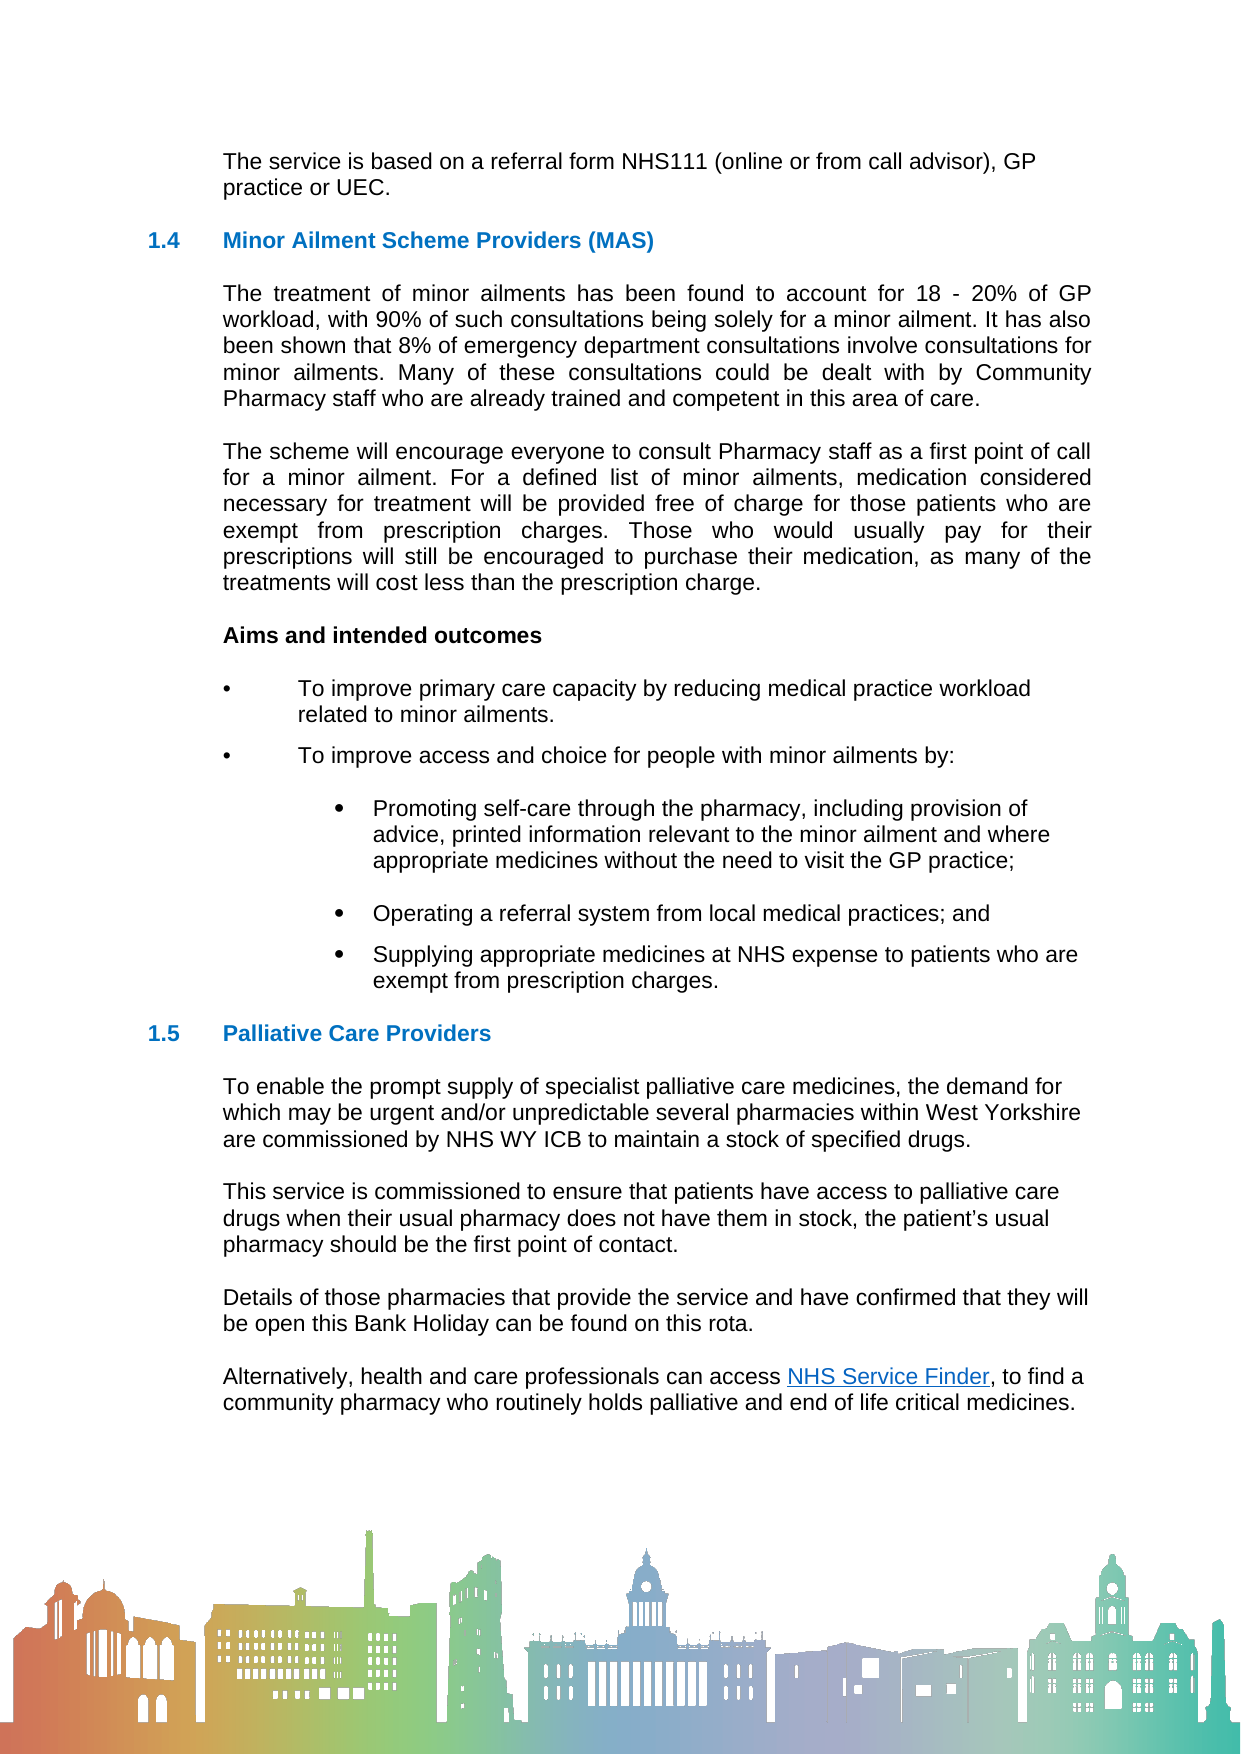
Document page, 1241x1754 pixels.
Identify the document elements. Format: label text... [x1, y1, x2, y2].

text The scheme will encourage everyone to consult Pharmacy staff as a first point of call for a minor ailment. For a defined list of minor ailments, medication considered necessary for treatment will be provided free of charge for those patients who are exempt from prescription charges. Those who would usually pay for their prescriptions will still be encouraged to purchase their medication, as many of the treatments will cost less than the prescription charge. [223, 438, 1092, 596]
text To enable the prompt supply of specialist palliative care medicines, the demand for which may be urgent and/or unpredictable several pharmacies within West Yorkshire are commissioned by NHS WY ICB to maintain a stock of specified drugs. [223, 1073, 1092, 1152]
text This service is commissioned to ensure that patients have access to palliative care drugs when their usual pharmacy does not have them in stock, the patient’s usual pharmacy should be the first point of contact. [223, 1178, 1092, 1257]
text 1.4 Minor Ailment Scheme Providers (MAS) [148, 227, 1092, 253]
text The service is based on a referral form NHS111 (online or from call advisor), GP practice or UEC. [223, 148, 1092, 200]
text The treatment of minor ailments has been found to account for 18 - 20% of GP workload, with 90% of such consultations being solely for a minor ailment. It has also been shown that 8% of emergency department consultations involve consultations for minor ailments. Many of these consultations could be dealt with by Community Pharmacy staff who are already trained and competent in this area of care. [223, 279, 1092, 411]
picture [0, 1442, 1241, 1754]
text Aims and intended outcomes [223, 622, 1092, 648]
text 1.5 Palliative Care Providers [148, 1020, 1092, 1047]
list Operating a referral system from local medical practices; and [335, 900, 1092, 927]
list Supplying appropriate medicines at NHS expense to patients who are exempt from prescription charges. [335, 941, 1092, 994]
text • To improve primary care capacity by reducing medical practice workload related to minor ailments. [223, 675, 1092, 727]
text • To improve access and choice for people with minor ailments by: [223, 742, 1092, 768]
text Details of those pharmacies that provide the service and have confirmed that they will be open this Bank Holiday can be found on this rota. [223, 1284, 1092, 1336]
text Alternatively, health and care professionals can access NHS Service Finder, to find a community pharmacy who routinely holds palliative and end of life critical medicines. [223, 1363, 1092, 1416]
list Promoting self-care through the pharmacy, including provision of advice, printed information relevant to the minor ailment and where appropriate medicines without the need to visit the GP practice; [335, 795, 1092, 874]
